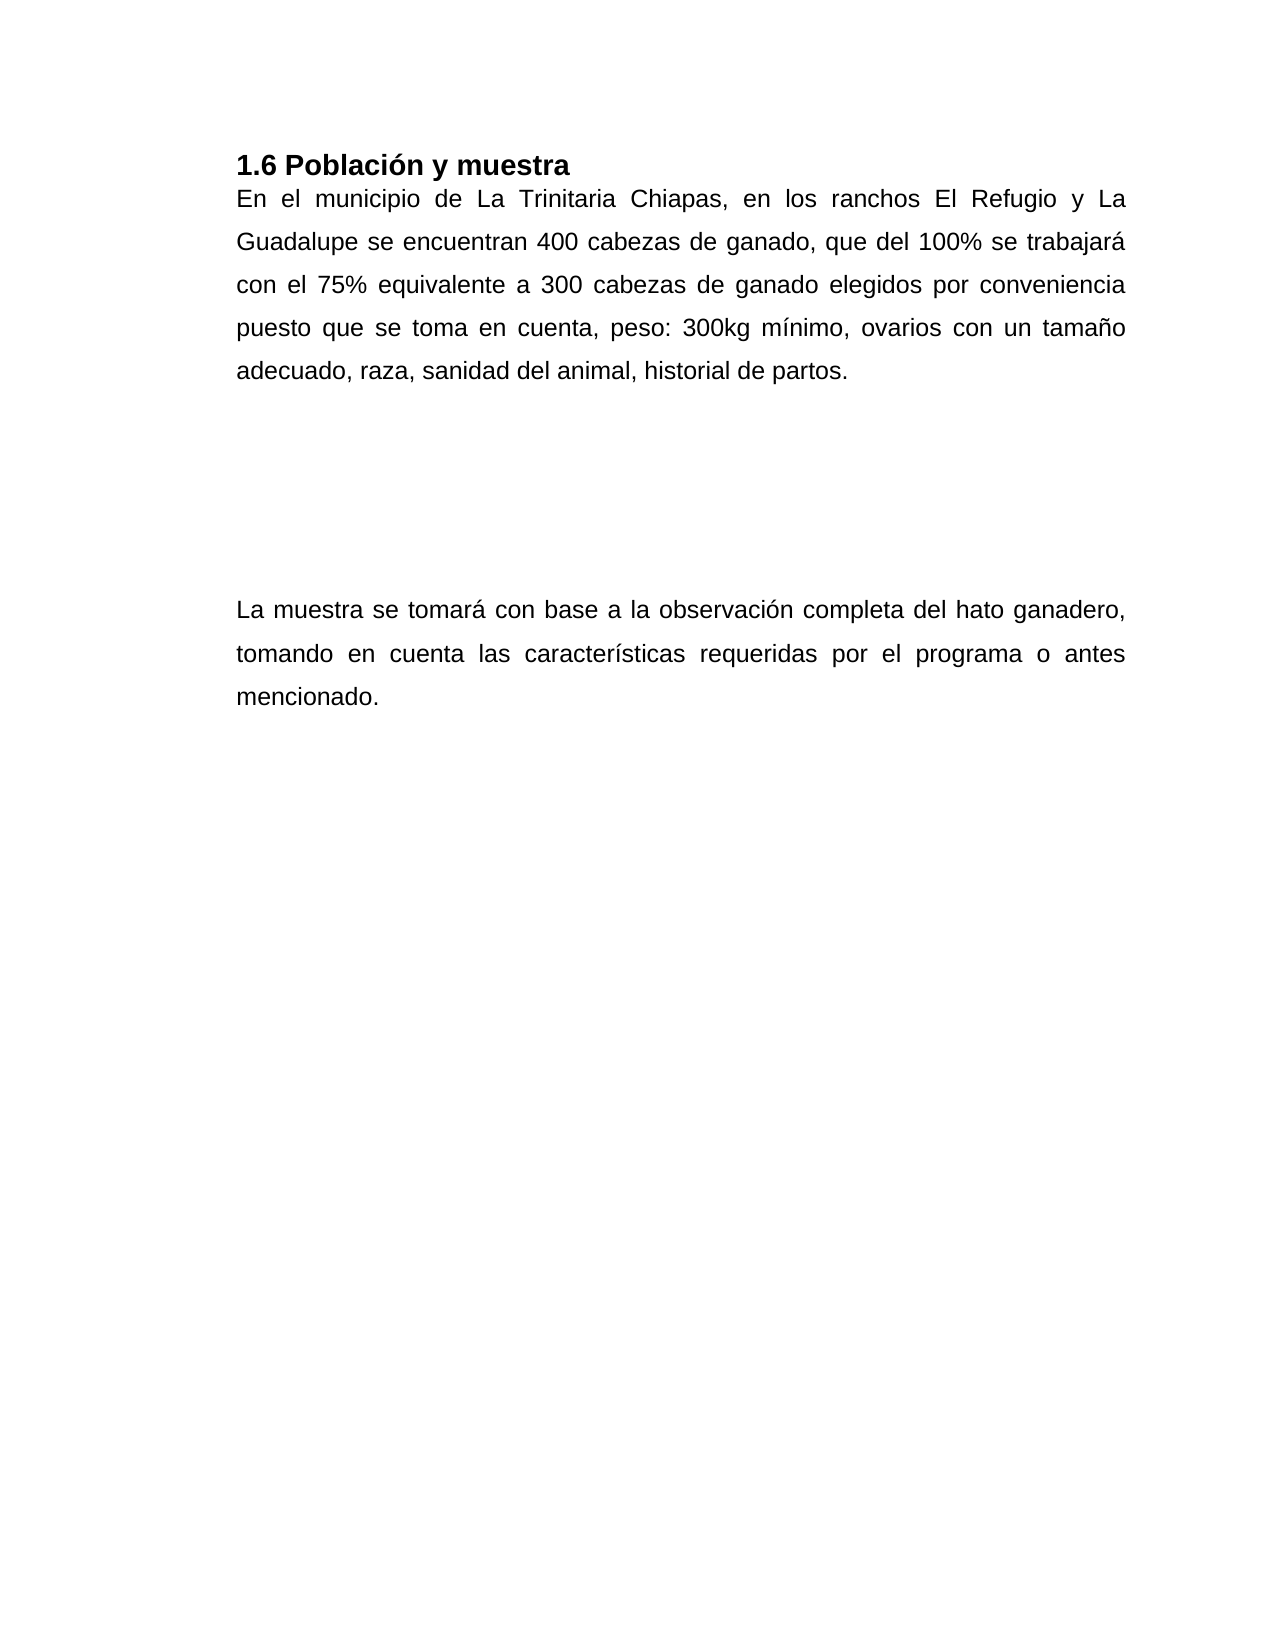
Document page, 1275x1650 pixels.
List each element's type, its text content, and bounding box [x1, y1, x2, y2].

text En el municipio de La Trinitaria Chiapas, en los ranchos El Refugio y La Guadalupe se encuentran 400 cabezas de ganado, que del 100% se trabajará con el 75% equivalente a 300 cabezas de ganado elegidos por conveniencia puesto que se toma en cuenta, peso: 300kg mínimo, ovarios con un tamaño adecuado, raza, sanidad del animal, historial de partos. [236, 184, 1127, 385]
subtitle 1.6 Población y muestra [236, 148, 1127, 181]
text La muestra se tomará con base a la observación completa del hato ganadero, tomando en cuenta las características requeridas por el programa o antes mencionado. [236, 596, 1127, 711]
